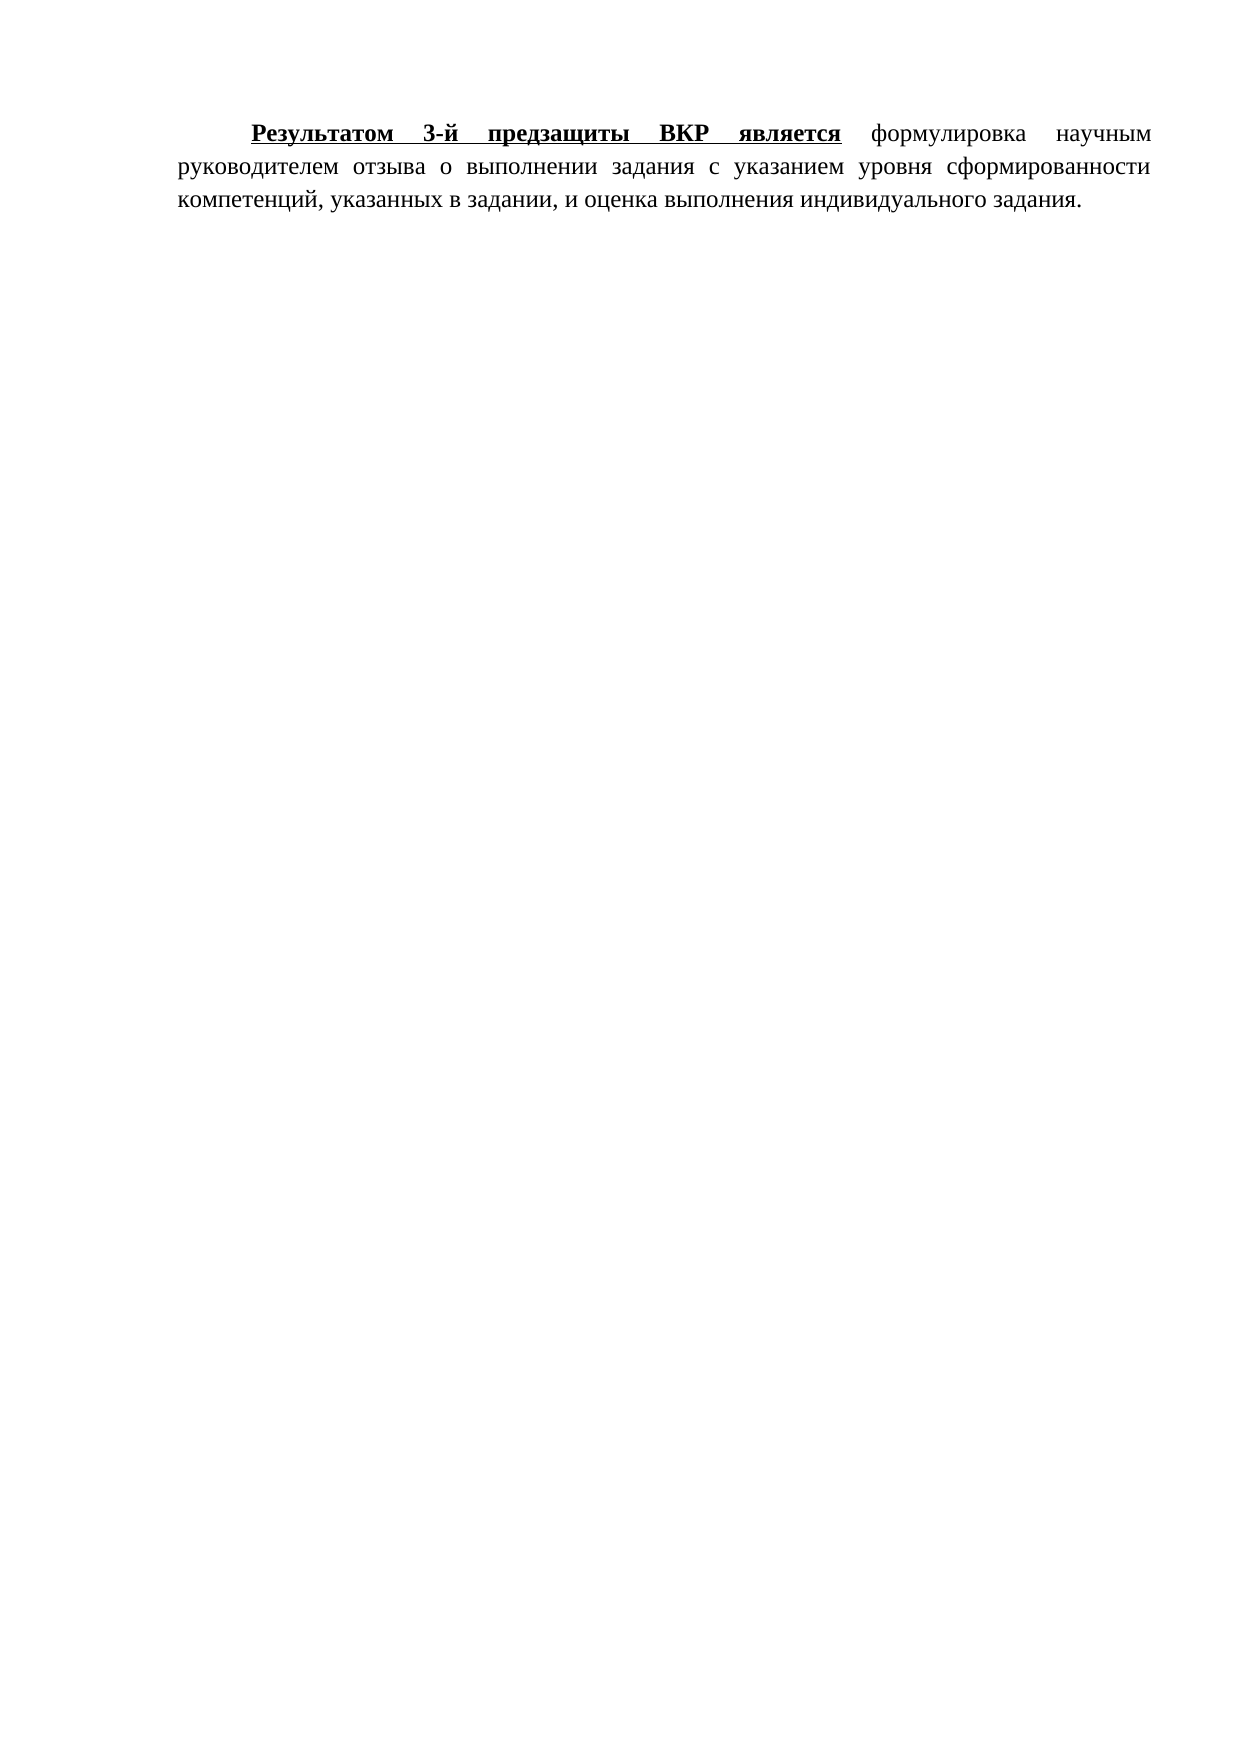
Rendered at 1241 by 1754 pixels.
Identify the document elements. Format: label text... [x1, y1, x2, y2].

text Результатом 3-й предзащиты ВКР является формулировка научным руководителем отзыва о выполнении задания с указанием уровня сформированности компетенций, указанных в задании, и оценка выполнения индивидуального задания. [177, 118, 1152, 213]
